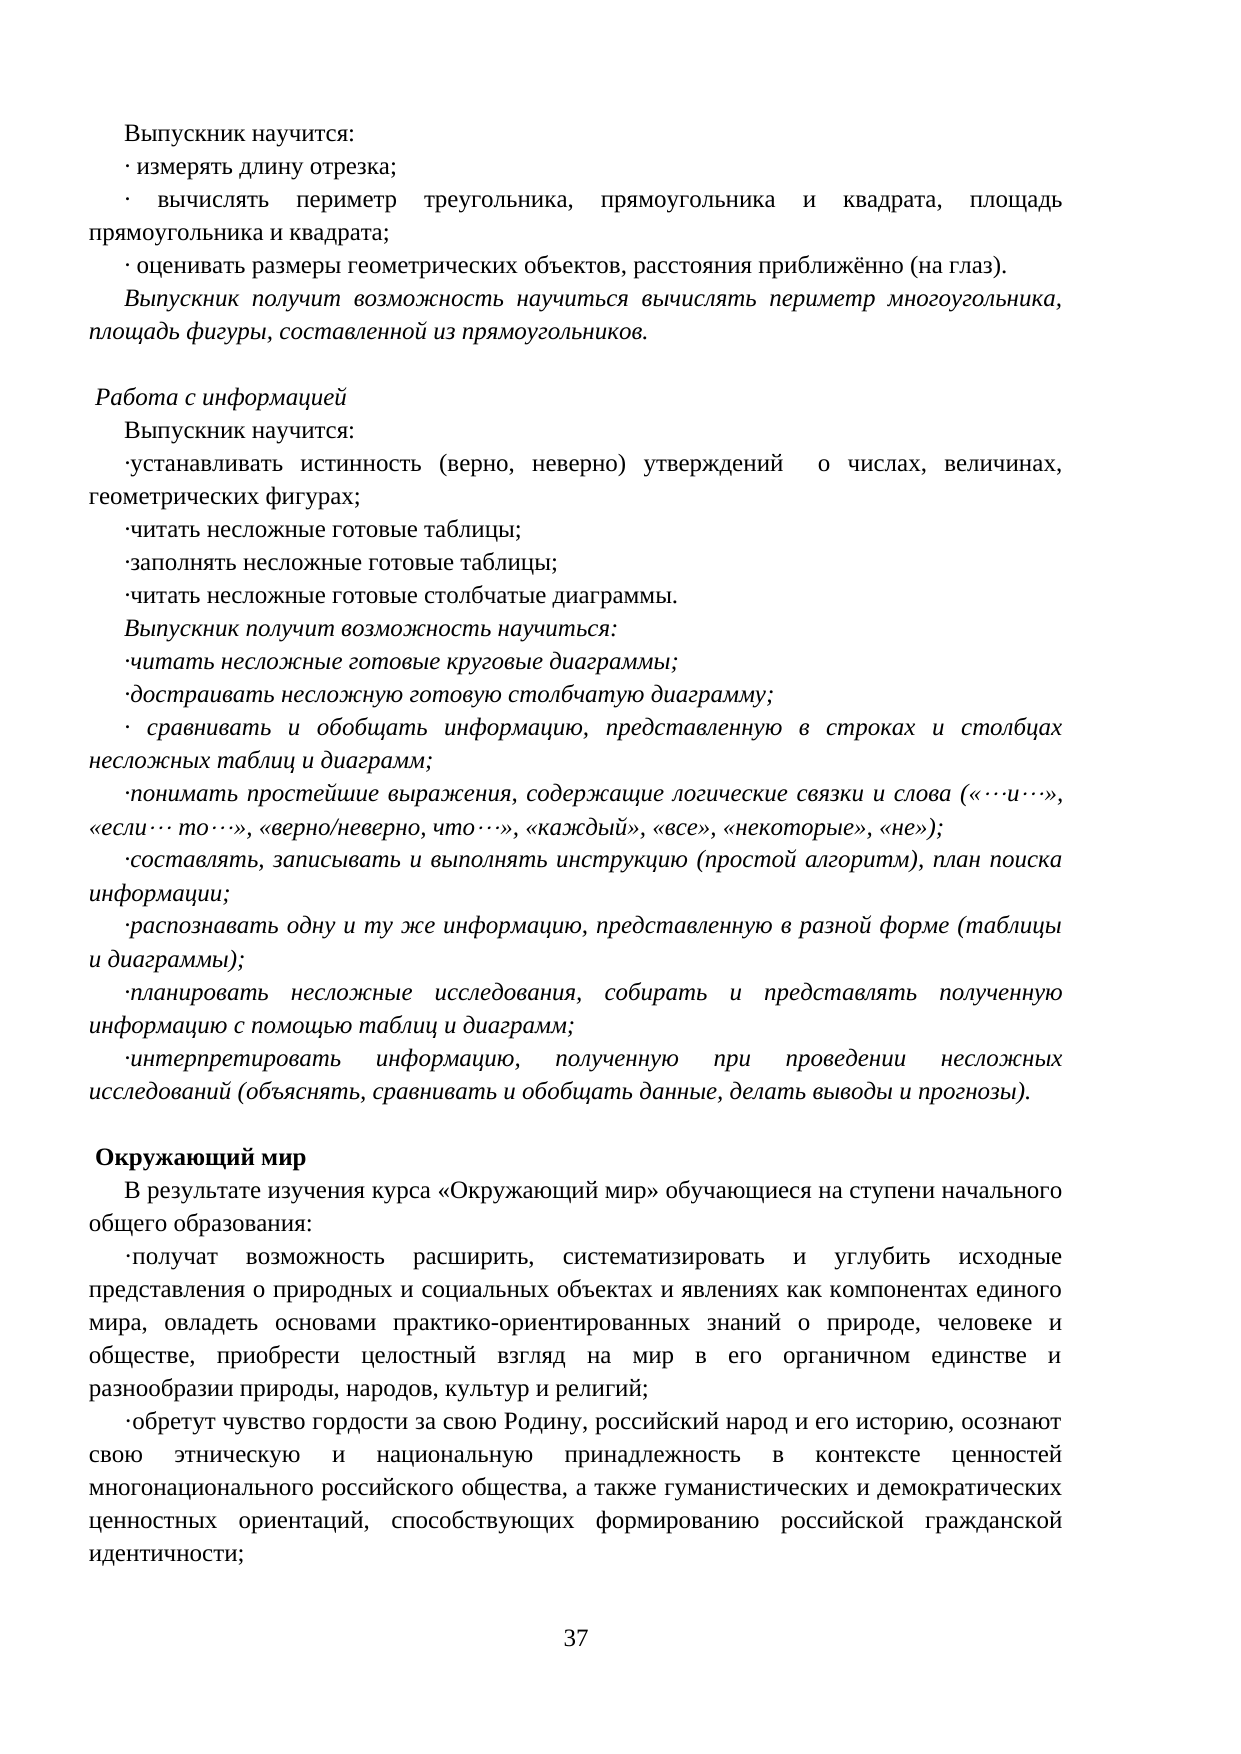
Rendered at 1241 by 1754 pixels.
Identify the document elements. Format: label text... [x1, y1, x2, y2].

text · оценивать размеры геометрических объектов, расстояния приближённо (на глаз). [89, 250, 1063, 279]
text В результате изучения курса «Окружающий мир» обучающиеся на ступени начального общего образования: [89, 1175, 1063, 1237]
text Выпускник научится: [89, 415, 1063, 444]
text · сравнивать и обобщать информацию, представленную в строках и столбцах несложных таблиц и диаграмм; [89, 712, 1063, 774]
text ·достраивать несложную готовую столбчатую диаграмму; [89, 679, 1063, 708]
text ·планировать несложные исследования, собирать и представлять полученную информацию с помощью таблиц и диаграмм; [89, 977, 1063, 1038]
text ·распознавать одну и ту же информацию, представленную в разной форме (таблицы и диаграммы); [89, 911, 1063, 972]
text ·устанавливать истинность (верно, неверно) утверждений о числах, величинах, геометрических фигурах; [89, 448, 1063, 510]
text ·читать несложные готовые таблицы; [89, 514, 1063, 543]
text ·интерпретировать информацию, полученную при проведении несложных исследований (объяснять, сравнивать и обобщать данные, делать выводы и прогнозы). [89, 1043, 1063, 1104]
text Работа с информацией [89, 382, 1063, 411]
text ·составлять, записывать и выполнять инструкцию (простой алгоритм), план поиска информации; [89, 844, 1063, 906]
text Выпускник научится: [89, 118, 1063, 147]
text · измерять длину отрезка; [89, 151, 1063, 180]
text ·обретут чувство гордости за свою Родину, российский народ и его историю, осознают свою этническую и национальную принадлежность в контексте ценностей многонационального российского общества, а также гуманистических и демократических ценностных ориентаций, способствующих формированию российской гражданской идентичности; [89, 1406, 1063, 1567]
text Окружающий мир [89, 1142, 1063, 1171]
text ·получат возможность расширить, систематизировать и углубить исходные представления о природных и социальных объектах и явлениях как компонентах единого мира, овладеть основами практико-ориентированных знаний о природе, человеке и обществе, приобрести целостный взгляд на мир в его органичном единстве и разнообразии природы, народов, культур и религий; [89, 1241, 1063, 1402]
text Выпускник получит возможность научиться: [89, 613, 1063, 642]
text ·понимать простейшие выражения, содержащие логические связки и слова («и», «если то», «верно/неверно, что», «каждый», «все», «некоторые», «не»); [89, 778, 1063, 840]
text ·читать несложные готовые круговые диаграммы; [89, 646, 1063, 675]
text · вычислять периметр треугольника, прямоугольника и квадрата, площадь прямоугольника и квадрата; [89, 184, 1063, 246]
text Выпускник получит возможность научиться вычислять периметр многоугольника, площадь фигуры, составленной из прямоугольников. [89, 283, 1063, 345]
text ·заполнять несложные готовые таблицы; [89, 547, 1063, 576]
text ·читать несложные готовые столбчатые диаграммы. [89, 580, 1063, 609]
